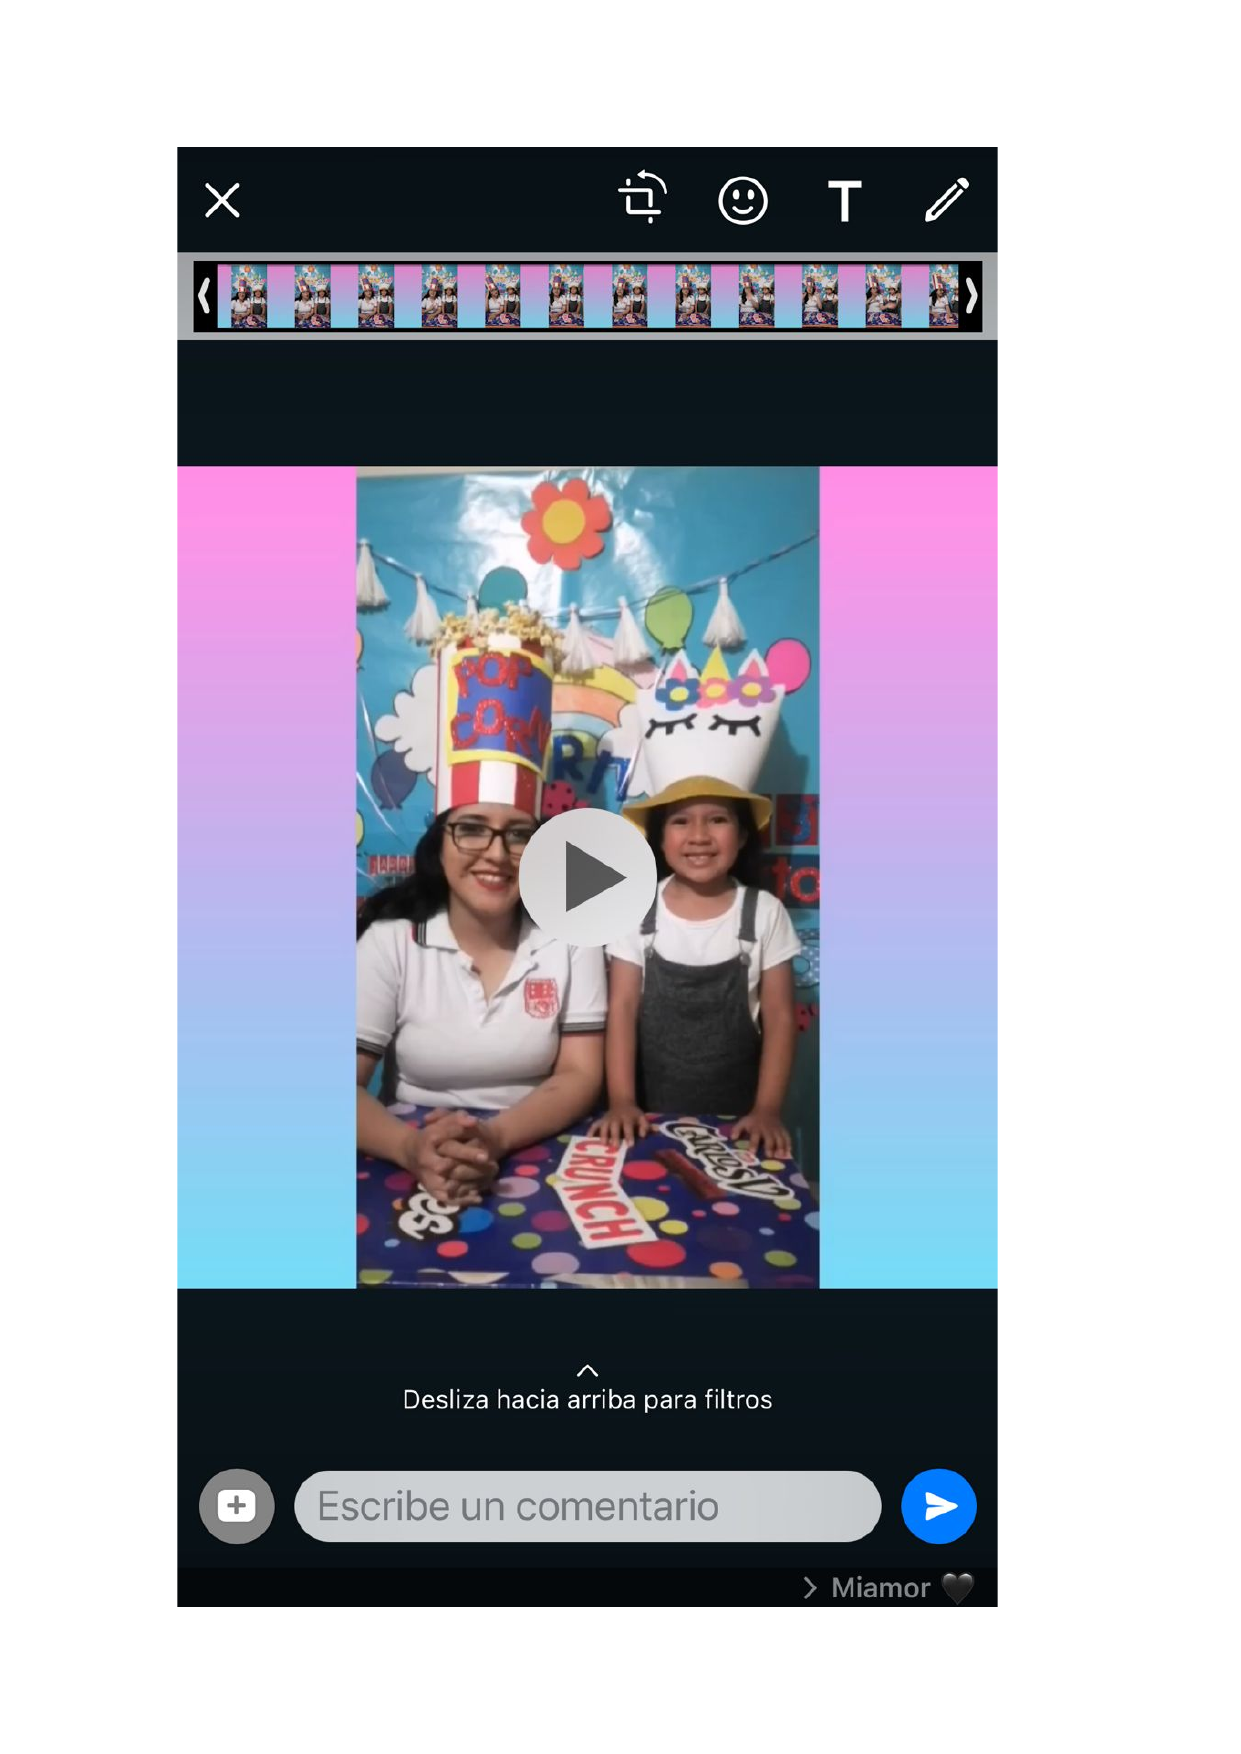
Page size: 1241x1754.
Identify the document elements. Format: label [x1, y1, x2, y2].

picture [177, 147, 998, 1607]
